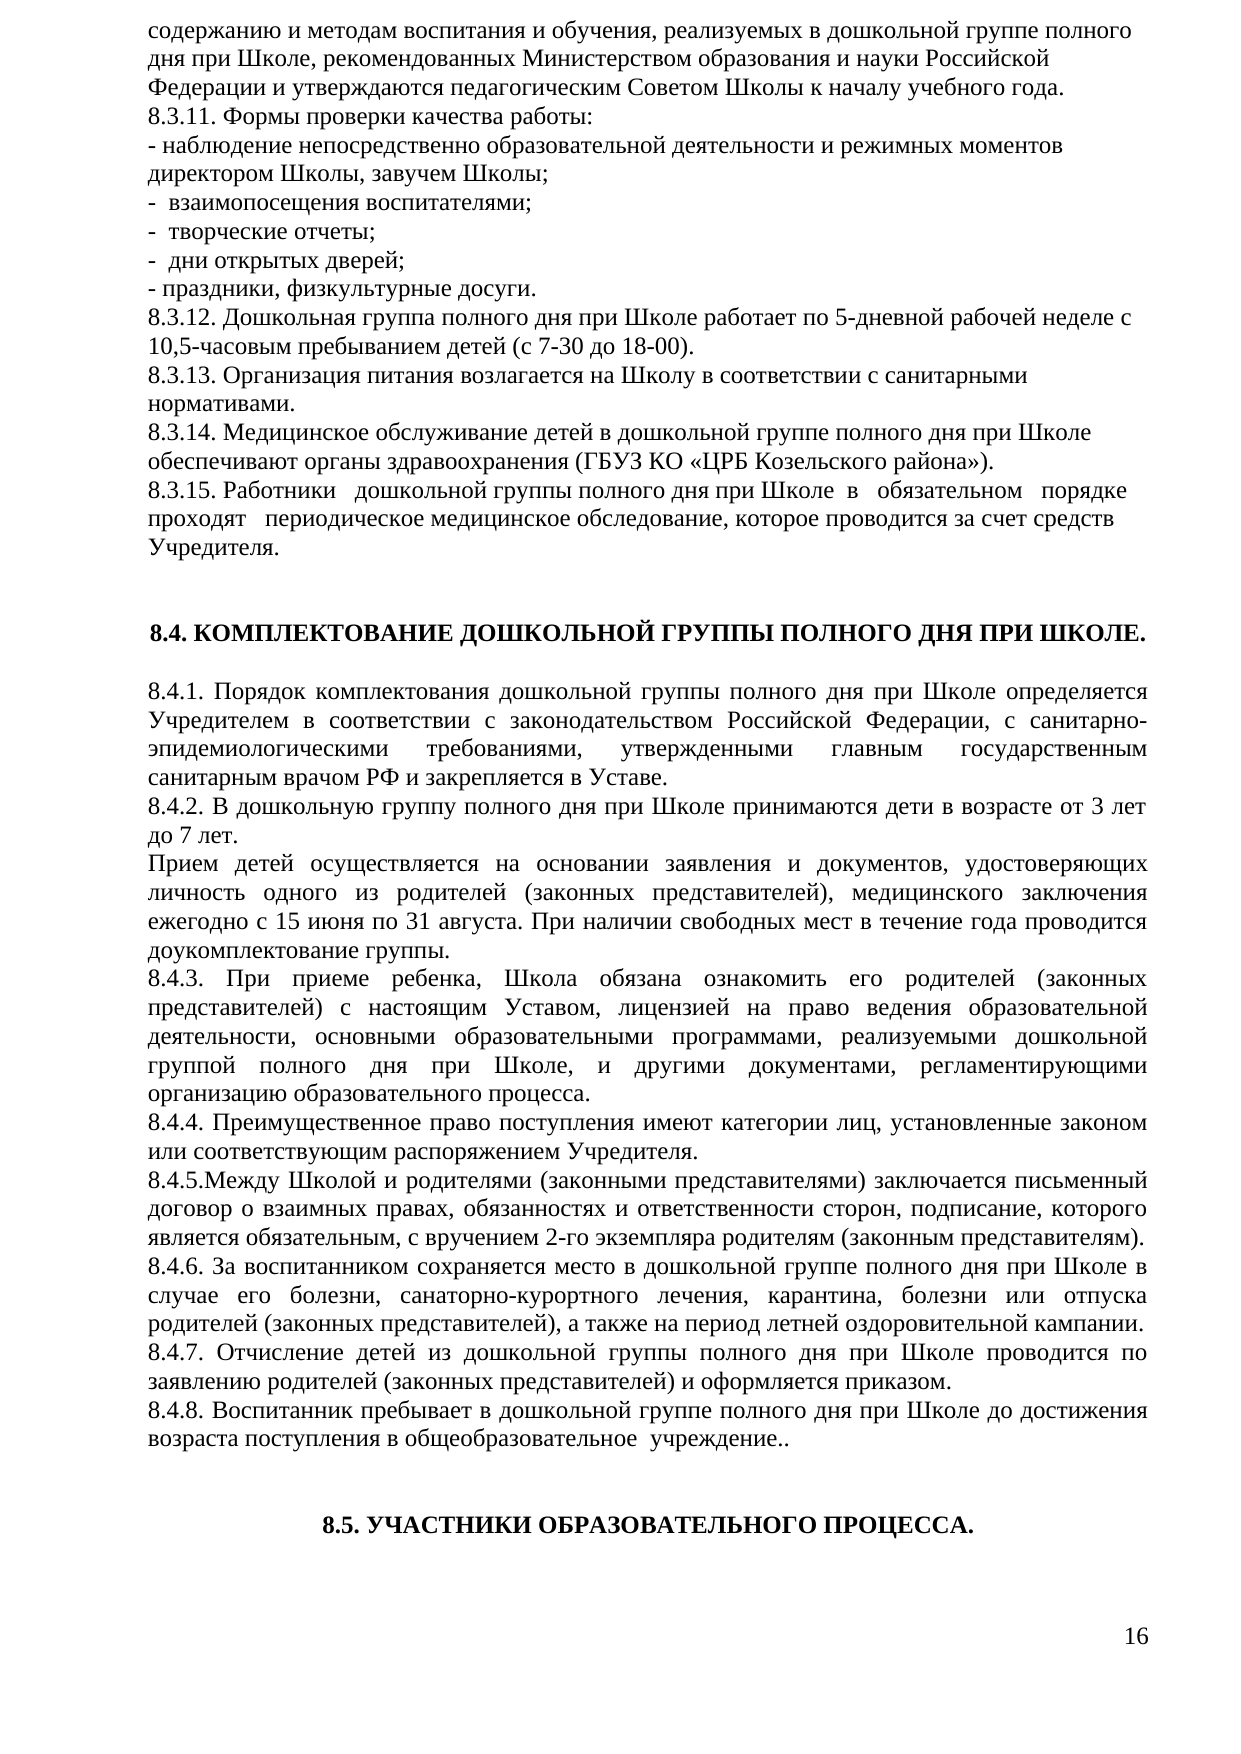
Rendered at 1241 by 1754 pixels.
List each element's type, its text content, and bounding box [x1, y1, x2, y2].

text 8.5. УЧАСТНИКИ ОБРАЗОВАТЕЛЬНОГО ПРОЦЕССА. [148, 1510, 1148, 1538]
text 8.3.11. Формы проверки качества работы: [148, 101, 1148, 130]
text 8.4.2. В дошкольную группу полного дня при Школе принимаются дети в возрасте от 3 лет до 7 лет. [148, 791, 1148, 848]
text - творческие отчеты; [148, 216, 1148, 245]
text 8.3.12. Дошкольная группа полного дня при Школе работает по 5-дневной рабочей неделе с 10,5-часовым пребыванием детей (с 7-30 до 18-00). [148, 302, 1148, 360]
text 8.3.13. Организация питания возлагается на Школу в соответствии с санитарными нормативами. [148, 360, 1148, 417]
text 8.4.7. Отчисление детей из дошкольной группы полного дня при Школе проводится по заявлению родителей (законных представителей) и оформляется приказом. [148, 1337, 1148, 1395]
text - наблюдение непосредственно образовательной деятельности и режимных моментов директором Школы, завучем Школы; [148, 130, 1148, 187]
text 8.3.15. Работники дошкольной группы полного дня при Школе в обязательном порядке проходят периодическое медицинское обследование, которое проводится за счет средств Учредителя. [148, 475, 1148, 561]
text 8.4. КОМПЛЕКТОВАНИЕ ДОШКОЛЬНОЙ ГРУППЫ ПОЛНОГО ДНЯ ПРИ ШКОЛЕ. [148, 618, 1148, 647]
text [148, 15, 1148, 101]
text 8.4.8. Воспитанник пребывает в дошкольной группе полного дня при Школе до достижения возраста поступления в общеобразовательное учреждение.. [148, 1395, 1148, 1452]
text 8.4.3. При приеме ребенка, Школа обязана ознакомить его родителей (законных представителей) с настоящим Уставом, лицензией на право ведения образовательной деятельности, основными образовательными программами, реализуемыми дошкольной группой полного дня при Школе, и другими документами, регламентирующими организацию образовательного процесса. [148, 963, 1148, 1107]
text Прием детей осуществляется на основании заявления и документов, удостоверяющих личность одного из родителей (законных представителей), медицинского заключения ежегодно с 15 июня по 31 августа. При наличии свободных мест в течение года проводится доукомплектование группы. [148, 848, 1148, 963]
text 8.3.14. Медицинское обслуживание детей в дошкольной группе полного дня при Школе обеспечивают органы здравоохранения (ГБУЗ КО «ЦРБ Козельского района»). [148, 417, 1148, 475]
text - праздники, физкультурные досуги. [148, 273, 1148, 302]
text 8.4.1. Порядок комплектования дошкольной группы полного дня при Школе определяется Учредителем в соответствии с законодательством Российской Федерации, с санитарно-эпидемиологическими требованиями, утвержденными главным государственным санитарным врачом РФ и закрепляется в Уставе. [148, 676, 1148, 791]
text - взаимопосещения воспитателями; [148, 187, 1148, 216]
text 8.4.4. Преимущественное право поступления имеют категории лиц, установленные законом или соответствующим распоряжением Учредителя. [148, 1107, 1148, 1165]
text 8.4.6. За воспитанником сохраняется место в дошкольной группе полного дня при Школе в случае его болезни, санаторно-курортного лечения, карантина, болезни или отпуска родителей (законных представителей), а также на период летней оздоровительной кампании. [148, 1251, 1148, 1337]
text - дни открытых дверей; [148, 245, 1148, 273]
text 8.4.5.Между Школой и родителями (законными представителями) заключается письменный договор о взаимных правах, обязанностях и ответственности сторон, подписание, которого является обязательным, с вручением 2-го экземпляра родителям (законным представителям). [148, 1165, 1148, 1251]
